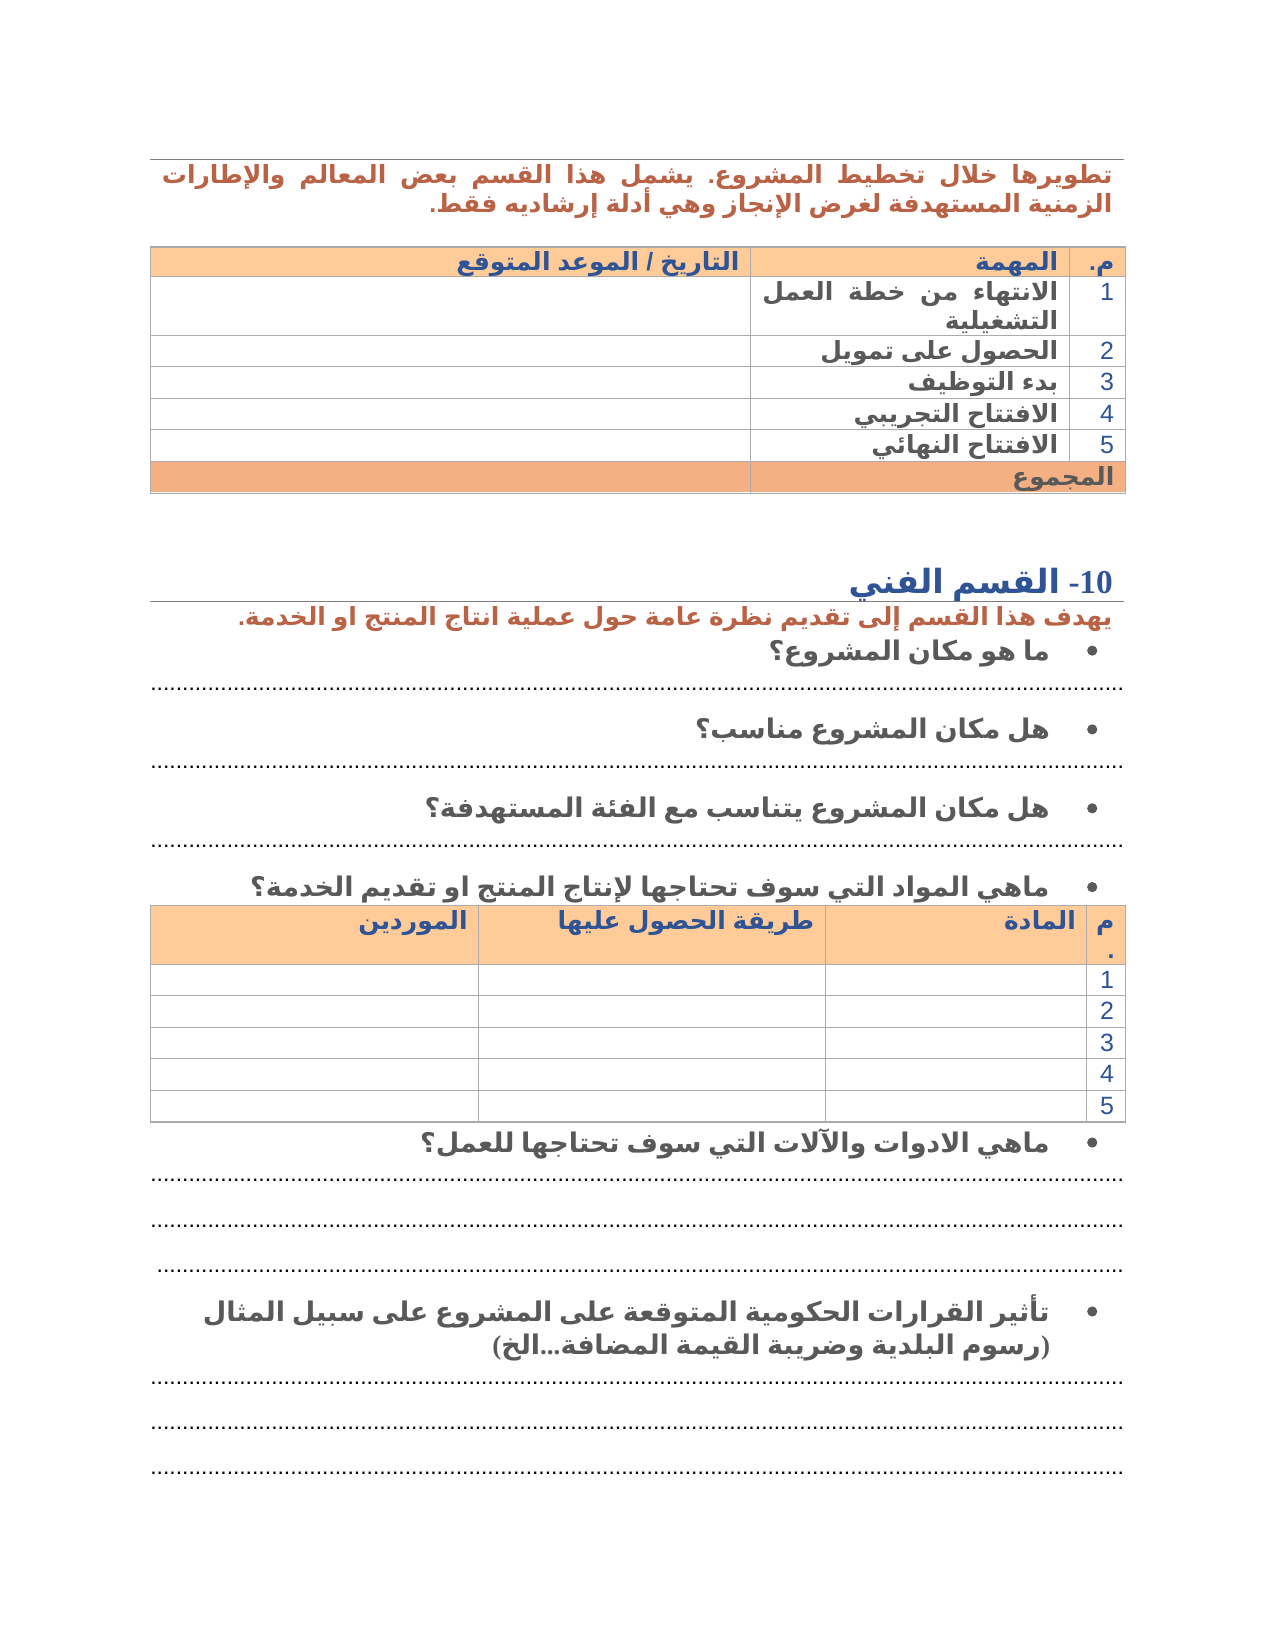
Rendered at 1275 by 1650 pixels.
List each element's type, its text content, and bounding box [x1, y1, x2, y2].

table_cell [151, 399, 750, 429]
table_cell 2 [1070, 336, 1125, 366]
text ......................................................................................................................................................... [150, 1453, 1125, 1479]
table_cell يهدف هذا القسم إلى تقديم نظرة عامة حول عملية انتاج المنتج او الخدمة. [150, 602, 1124, 631]
table_cell 5 [1070, 430, 1125, 461]
table_header طريقة الحصول عليها [479, 906, 825, 964]
table_cell [479, 965, 825, 995]
table_header المادة [826, 906, 1086, 964]
table_cell 2 [1087, 996, 1125, 1027]
table_cell [826, 1028, 1086, 1058]
table_cell [151, 430, 750, 461]
text ......................................................................................................................................................... [150, 1408, 1125, 1434]
table_header الموردين [151, 906, 478, 964]
table_header المهمة [751, 248, 1069, 276]
table_header التاريخ / الموعد المتوقع [151, 248, 750, 276]
table_cell 4 [1070, 399, 1125, 429]
table_cell [479, 996, 825, 1027]
table_cell [826, 1091, 1086, 1121]
text ......................................................................................................................................................... [150, 747, 1125, 774]
table_cell [151, 462, 750, 492]
text ......................................................................................................................................................... [150, 1160, 1125, 1187]
table_cell [479, 1028, 825, 1058]
table_cell [151, 367, 750, 398]
table_cell الانتهاء من خطة العمل التشغيلية [751, 277, 1069, 335]
table_cell الافتتاح التجريبي [751, 399, 1069, 429]
table_cell [151, 1091, 478, 1121]
text ........................................................................................................................................................ [150, 1251, 1125, 1277]
subtitle هل مكان المشروع يتناسب مع الفئة المستهدفة؟ [150, 792, 1087, 824]
subtitle ماهي المواد التي سوف تحتاجها لإنتاج المنتج او تقديم الخدمة؟ [150, 871, 1087, 903]
subtitle هل مكان المشروع مناسب؟ [150, 714, 1087, 745]
table_header م. [1070, 248, 1125, 276]
table_cell [826, 1059, 1086, 1090]
table_cell 3 [1087, 1028, 1125, 1058]
table_cell 1 [1070, 277, 1125, 335]
table_cell الافتتاح النهائي [751, 430, 1069, 461]
text ......................................................................................................................................................... [150, 668, 1125, 695]
text ......................................................................................................................................................... [150, 1206, 1125, 1232]
table_cell 3 [1070, 367, 1125, 398]
table_cell [151, 996, 478, 1027]
table_cell [826, 965, 1086, 995]
table_cell الحصول على تمويل [751, 336, 1069, 366]
table_cell [826, 996, 1086, 1027]
text ......................................................................................................................................................... [150, 1363, 1125, 1389]
table_cell 4 [1087, 1059, 1125, 1090]
table_cell 1 [1087, 965, 1125, 995]
table_header م. [1087, 906, 1125, 964]
text ......................................................................................................................................................... [150, 826, 1125, 853]
subtitle تأثير القرارات الحكومية المتوقعة على المشروع على سبيل المثال (رسوم البلدية وضريبة القيمة المضافة...الخ) [150, 1296, 1087, 1361]
table_cell 5 [1087, 1091, 1125, 1121]
table_cell [479, 1059, 825, 1090]
table_cell [151, 336, 750, 366]
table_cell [150, 160, 1124, 218]
table_cell [479, 1091, 825, 1121]
table_cell [151, 277, 750, 335]
table_cell [151, 1028, 478, 1058]
table_cell [151, 1059, 478, 1090]
table_header 10- القسم الفني [150, 538, 1124, 601]
table_cell [151, 965, 478, 995]
subtitle ماهي الادوات والآلات التي سوف تحتاجها للعمل؟ [150, 1127, 1087, 1158]
table_cell بدء التوظيف [751, 367, 1069, 398]
table_cell المجموع [751, 462, 1125, 492]
subtitle ما هو مكان المشروع؟ [150, 635, 1087, 666]
